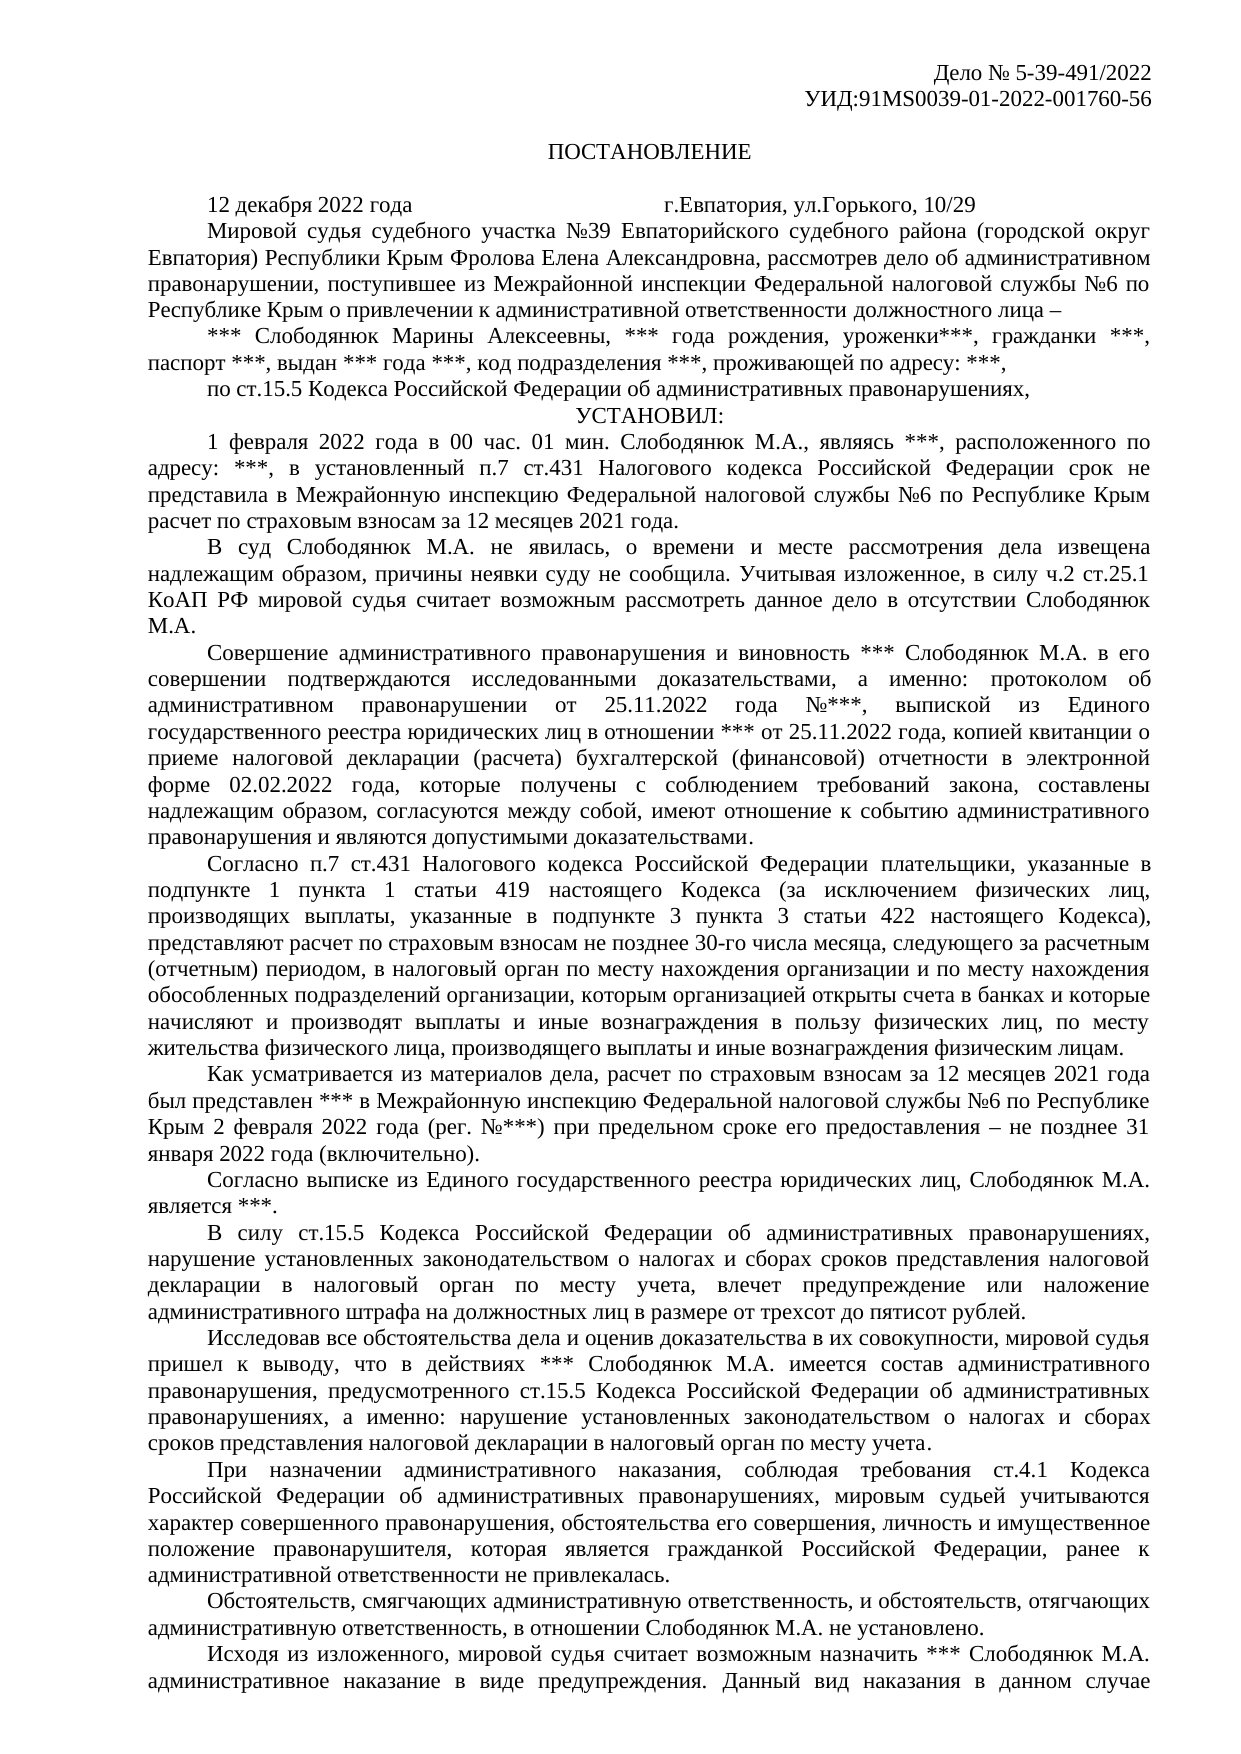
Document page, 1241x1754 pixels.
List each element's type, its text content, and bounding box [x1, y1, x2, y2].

text Совершение административного правонарушения и виновность *** Слободянюк М.А. в его совершении подтверждаются исследованными доказательствами, а именно: протоколом об административном правонарушении от 25.11.2022 года №***, выпиской из Единого государственного реестра юридических лиц в отношении *** от 25.11.2022 года, копией квитанции о приеме налоговой декларации (расчета) бухгалтерской (финансовой) отчетности в электронной форме 02.02.2022 года, которые получены с соблюдением требований закона, составлены надлежащим образом, согласуются между собой, имеют отношение к событию административного правонарушения и являются допустимыми доказательствами. [148, 639, 1152, 850]
text ПОСТАНОВЛЕНИЕ [148, 138, 1152, 164]
text *** Слободянюк Марины Алексеевны, *** года рождения, уроженки***, гражданки ***, паспорт ***, выдан *** года ***, код подразделения ***, проживающей по адресу: ***, [148, 323, 1152, 375]
text Мировой судья судебного участка №39 Евпаторийского судебного района (городской округ Евпатория) Республики Крым Фролова Елена Александровна, рассмотрев дело об административном правонарушении, поступившее из Межрайонной инспекции Федеральной налоговой службы №6 по Республике Крым о привлечении к административной ответственности должностного лица – [148, 217, 1152, 323]
text по ст.15.5 Кодекса Российской Федерации об административных правонарушениях, [148, 375, 1152, 402]
text Обстоятельств, смягчающих административную ответственность, и обстоятельств, отягчающих административную ответственность, в отношении Слободянюк М.А. не установлено. [148, 1588, 1152, 1640]
text В суд Слободянюк М.А. не явилась, о времени и месте рассмотрения дела извещена надлежащим образом, причины неявки суду не сообщила. Учитывая изложенное, в силу ч.2 ст.25.1 КоАП РФ мировой судья считает возможным рассмотреть данное дело в отсутствии Слободянюк М.А. [148, 533, 1152, 639]
text В силу ст.15.5 Кодекса Российской Федерации об административных правонарушениях, нарушение установленных законодательством о налогах и сборах сроков представления налоговой декларации в налоговый орган по месту учета, влечет предупреждение или наложение административного штрафа на должностных лиц в размере от трехсот до пятисот рублей. [148, 1219, 1152, 1324]
text УСТАНОВИЛ: [148, 402, 1152, 428]
text Согласно выписке из Единого государственного реестра юридических лиц, Слободянюк М.А. является ***. [148, 1166, 1152, 1219]
text При назначении административного наказания, соблюдая требования ст.4.1 Кодекса Российской Федерации об административных правонарушениях, мировым судьей учитываются характер совершенного правонарушения, обстоятельства его совершения, личность и имущественное положение правонарушителя, которая является гражданкой Российской Федерации, ранее к административной ответственности не привлекалась. [148, 1456, 1152, 1588]
text Исследовав все обстоятельства дела и оценив доказательства в их совокупности, мировой судья пришел к выводу, что в действиях *** Слободянюк М.А. имеется состав административного правонарушения, предусмотренного ст.15.5 Кодекса Российской Федерации об административных правонарушениях, а именно: нарушение установленных законодательством о налогах и сборах сроков представления налоговой декларации в налоговый орган по месту учета. [148, 1324, 1152, 1456]
text Согласно п.7 ст.431 Налогового кодекса Российской Федерации плательщики, указанные в подпункте 1 пункта 1 статьи 419 настоящего Кодекса (за исключением физических лиц, производящих выплаты, указанные в подпункте 3 пункта 3 статьи 422 настоящего Кодекса), представляют расчет по страховым взносам не позднее 30-го числа месяца, следующего за расчетным (отчетным) периодом, в налоговый орган по месту нахождения организации и по месту нахождения обособленных подразделений организации, которым организацией открыты счета в банках и которые начисляют и производят выплаты и иные вознаграждения в пользу физических лиц, по месту жительства физического лица, производящего выплаты и иные вознаграждения физическим лицам. [148, 850, 1152, 1061]
text Как усматривается из материалов дела, расчет по страховым взносам за 12 месяцев 2021 года был представлен *** в Межрайонную инспекцию Федеральной налоговой службы №6 по Республике Крым 2 февраля 2022 года (рег. №***) при предельном сроке его предоставления – не позднее 31 января 2022 года (включительно). [148, 1061, 1152, 1166]
text 12 декабря 2022 года г.Евпатория, ул.Горького, 10/29 [148, 191, 1152, 217]
text УИД:91MS0039-01-2022-001760-56 [148, 85, 1152, 112]
text Дело № 5-39-491/2022 [148, 59, 1152, 85]
text 1 февраля 2022 года в 00 час. 01 мин. Слободянюк М.А., являясь ***, расположенного по адресу: ***, в установленный п.7 ст.431 Налогового кодекса Российской Федерации срок не представила в Межрайонную инспекцию Федеральной налоговой службы №6 по Республике Крым расчет по страховым взносам за 12 месяцев 2021 года. [148, 428, 1152, 533]
